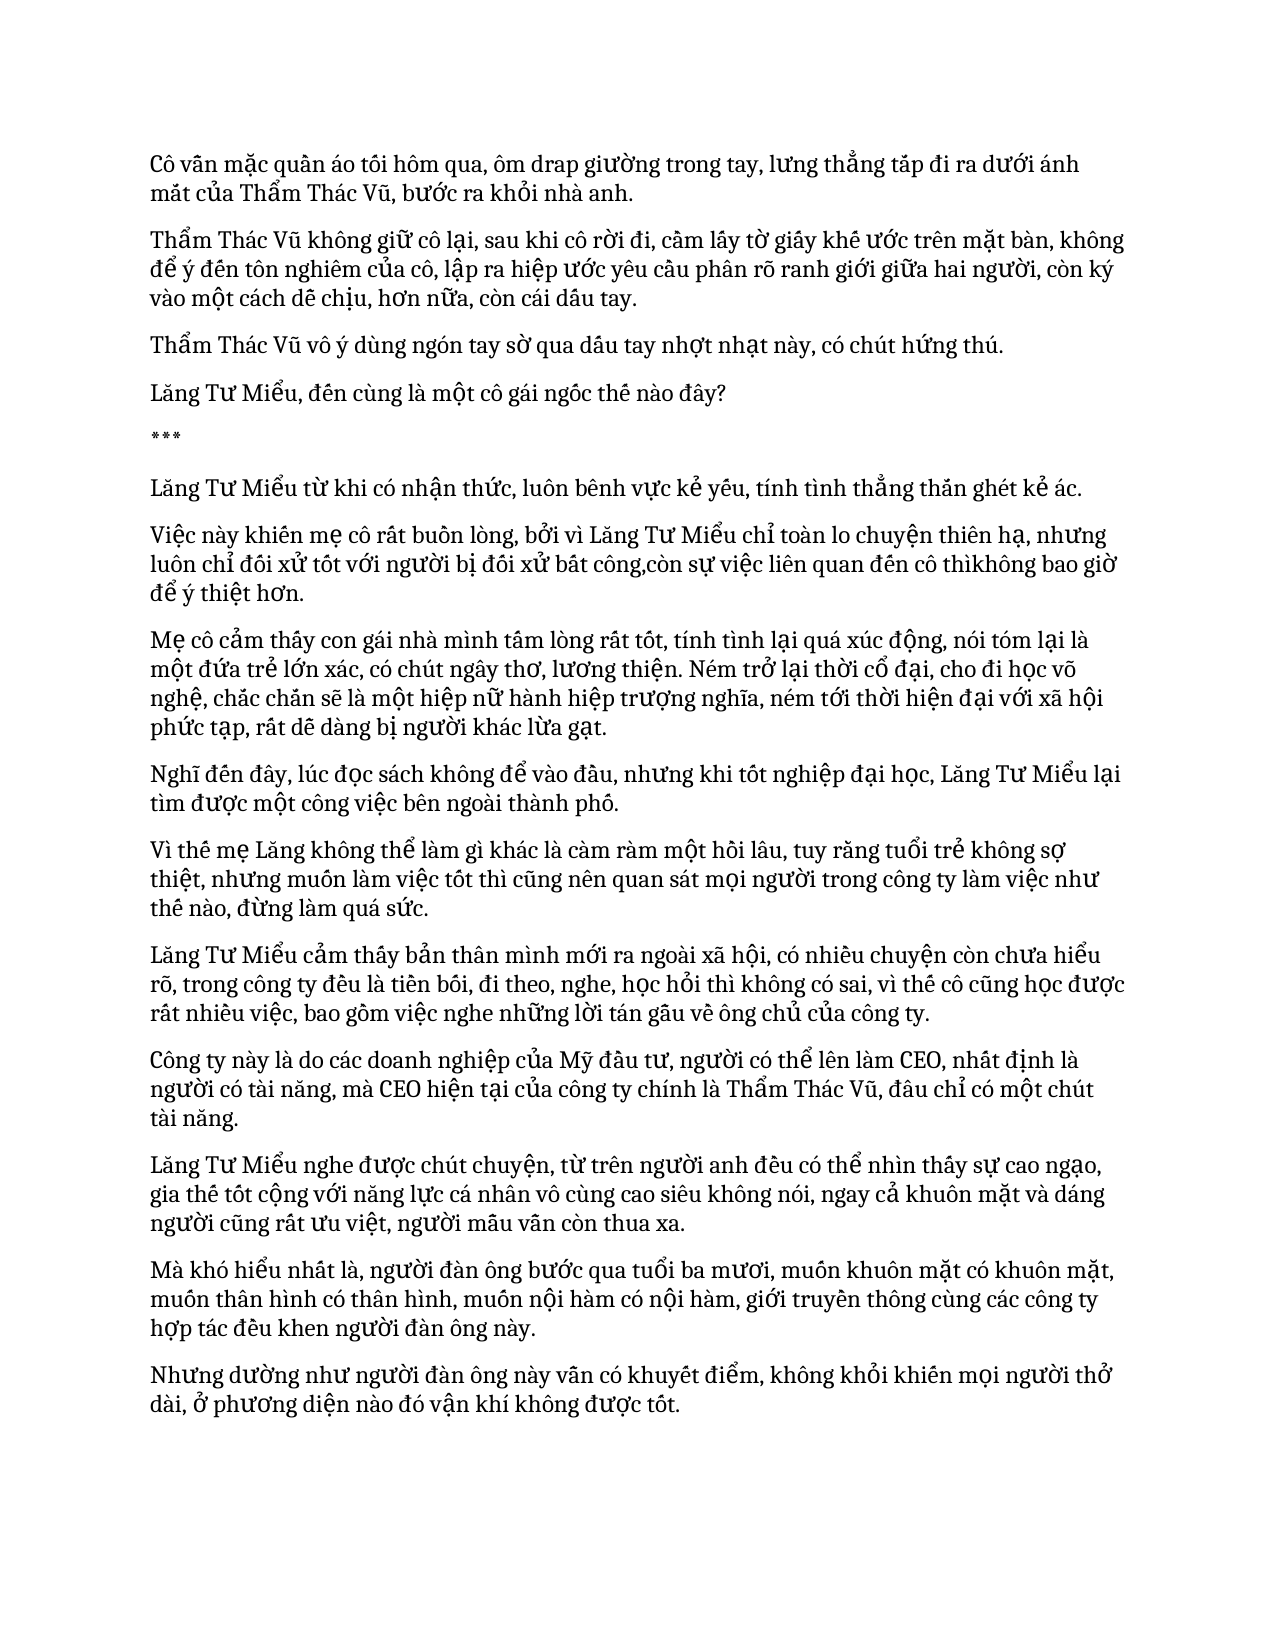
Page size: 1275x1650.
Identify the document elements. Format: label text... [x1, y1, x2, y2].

text Mà khó hiểu nhất là, người đàn ông bước qua tuổi ba mươi, muốn khuôn mặt có khuôn mặt, muốn thân hình có thân hình, muốn nội hàm có nội hàm, giới truyền thông cùng các công ty hợp tác đều khen người đàn ông này. [150, 1256, 1125, 1342]
text Lăng Tư Miểu từ khi có nhận thức, luôn bênh vực kẻ yếu, tính tình thẳng thắn ghét kẻ ác. [150, 474, 1125, 502]
text Lăng Tư Miểu cảm thấy bản thân mình mới ra ngoài xã hội, có nhiều chuyện còn chưa hiểu rõ, trong công ty đều là tiền bối, đi theo, nghe, học hỏi thì không có sai, vì thế cô cũng học được rất nhiều việc, bao gồm việc nghe những lời tán gẫu về ông chủ của công ty. [150, 941, 1125, 1027]
text Công ty này là do các doanh nghiệp của Mỹ đầu tư, người có thể lên làm CEO, nhất định là người có tài năng, mà CEO hiện tại của công ty chính là Thẩm Thác Vũ, đâu chỉ có một chút tài năng. [150, 1046, 1125, 1132]
text Việc này khiến mẹ cô rất buồn lòng, bởi vì Lăng Tư Miểu chỉ toàn lo chuyện thiên hạ, nhưng luôn chỉ đối xử tốt với người bị đối xử bất công,còn sự việc liên quan đến cô thìkhông bao giờ để ý thiệt hơn. [150, 521, 1125, 607]
text Nhưng dường như người đàn ông này vẫn có khuyết điểm, không khỏi khiến mọi người thở dài, ở phương diện nào đó vận khí không được tốt. [150, 1361, 1125, 1419]
text *** [150, 426, 1125, 455]
text Thẩm Thác Vũ không giữ cô lại, sau khi cô rời đi, cầm lấy tờ giấy khế ước trên mặt bàn, không để ý đến tôn nghiêm của cô, lập ra hiệp ước yêu cầu phân rõ ranh giới giữa hai người, còn ký vào một cách dễ chịu, hơn nữa, còn cái dấu tay. [150, 226, 1125, 312]
text Mẹ cô cảm thấy con gái nhà mình tấm lòng rất tốt, tính tình lại quá xúc động, nói tóm lại là một đứa trẻ lớn xác, có chút ngây thơ, lương thiện. Ném trở lại thời cổ đại, cho đi học võ nghệ, chắc chắn sẽ là một hiệp nữ hành hiệp trượng nghĩa, ném tới thời hiện đại với xã hội phức tạp, rất dễ dàng bị người khác lừa gạt. [150, 626, 1125, 741]
text Nghĩ đến đây, lúc đọc sách không để vào đầu, nhưng khi tốt nghiệp đại học, Lăng Tư Miểu lại tìm được một công việc bên ngoài thành phố. [150, 760, 1125, 817]
text Vì thế mẹ Lăng không thể làm gì khác là càm ràm một hồi lâu, tuy rằng tuổi trẻ không sợ thiệt, nhưng muốn làm việc tốt thì cũng nên quan sát mọi người trong công ty làm việc như thế nào, đừng làm quá sức. [150, 836, 1125, 922]
text Lăng Tư Miểu nghe được chút chuyện, từ trên người anh đều có thể nhìn thấy sự cao ngạo, gia thế tốt cộng với năng lực cá nhân vô cùng cao siêu không nói, ngay cả khuôn mặt và dáng người cũng rất ưu việt, người mẫu vẫn còn thua xa. [150, 1151, 1125, 1237]
text Thẩm Thác Vũ vô ý dùng ngón tay sờ qua dấu tay nhợt nhạt này, có chút hứng thú. [150, 331, 1125, 360]
text Cô vẫn mặc quần áo tối hôm qua, ôm drap giường trong tay, lưng thẳng tắp đi ra dưới ánh mắt của Thẩm Thác Vũ, bước ra khỏi nhà anh. [150, 150, 1125, 207]
text Lăng Tư Miểu, đến cùng là một cô gái ngốc thế nào đây? [150, 379, 1125, 407]
